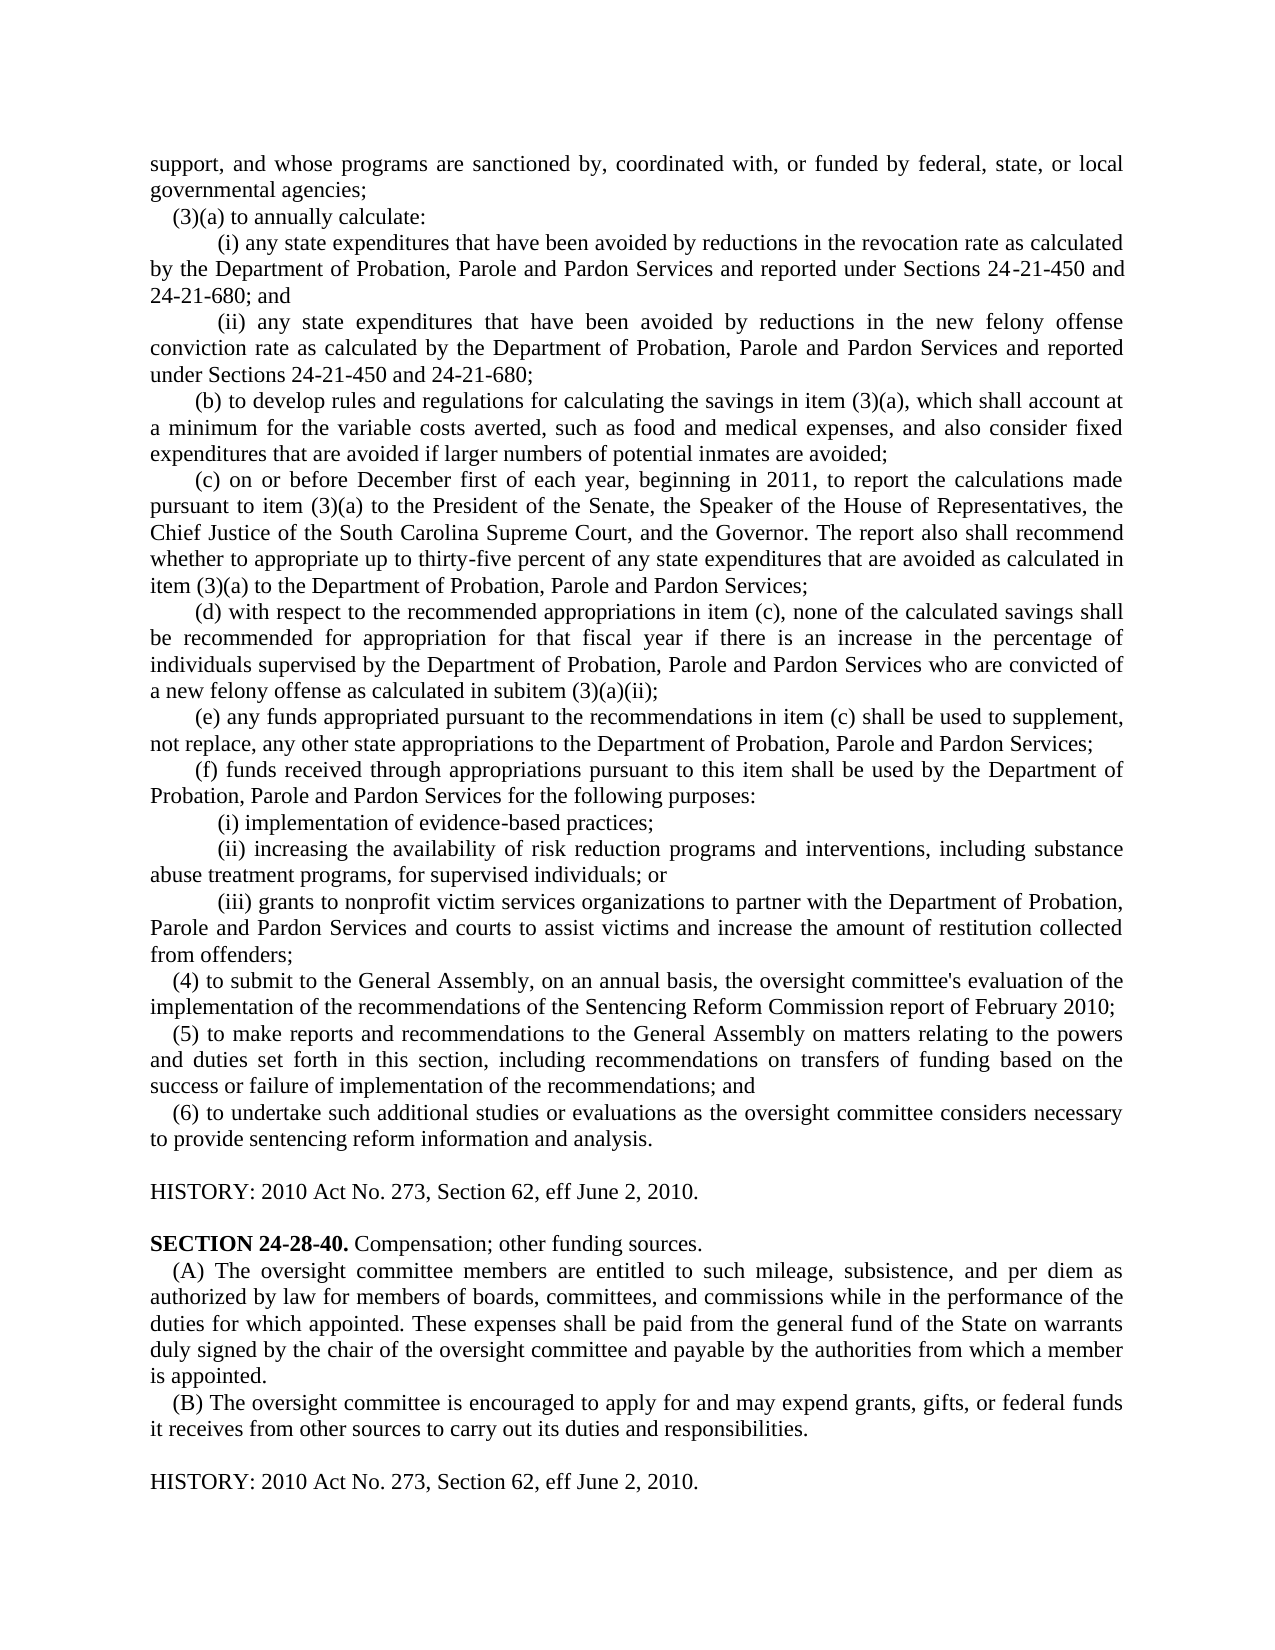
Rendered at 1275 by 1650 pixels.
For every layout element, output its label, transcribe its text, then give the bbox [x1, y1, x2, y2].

text (3)(a) to annually calculate: [150, 203, 1125, 229]
text HISTORY: 2010 Act No. 273, Section 62, eff June 2, 2010. [150, 1178, 1125, 1204]
text (ii) increasing the availability of risk reduction programs and interventions, including substance abuse treatment programs, for supervised individuals; or [150, 835, 1125, 888]
text (d) with respect to the recommended appropriations in item (c), none of the calculated savings shall be recommended for appropriation for that fiscal year if there is an increase in the percentage of individuals supervised by the Department of Probation, Parole and Pardon Services who are convicted of a new felony offense as calculated in subitem (3)(a)(ii); [150, 598, 1125, 703]
text SECTION 24-28-40. Compensation; other funding sources. [150, 1231, 1125, 1257]
text (f) funds received through appropriations pursuant to this item shall be used by the Department of Probation, Parole and Pardon Services for the following purposes: [150, 756, 1125, 809]
text (iii) grants to nonprofit victim services organizations to partner with the Department of Probation, Parole and Pardon Services and courts to assist victims and increase the amount of restitution collected from offenders; [150, 888, 1125, 967]
text (i) any state expenditures that have been avoided by reductions in the revocation rate as calculated by the Department of Probation, Parole and Pardon Services and reported under Sections 24-21-450 and 24-21-680; and [150, 229, 1125, 308]
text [150, 150, 1125, 203]
text (ii) any state expenditures that have been avoided by reductions in the new felony offense conviction rate as calculated by the Department of Probation, Parole and Pardon Services and reported under Sections 24-21-450 and 24-21-680; [150, 308, 1125, 387]
text (c) on or before December first of each year, beginning in 2011, to report the calculations made pursuant to item (3)(a) to the President of the Senate, the Speaker of the House of Representatives, the Chief Justice of the South Carolina Supreme Court, and the Governor. The report also shall recommend whether to appropriate up to thirty-five percent of any state expenditures that are avoided as calculated in item (3)(a) to the Department of Probation, Parole and Pardon Services; [150, 466, 1125, 598]
text HISTORY: 2010 Act No. 273, Section 62, eff June 2, 2010. [150, 1468, 1125, 1494]
text (e) any funds appropriated pursuant to the recommendations in item (c) shall be used to supplement, not replace, any other state appropriations to the Department of Probation, Parole and Pardon Services; [150, 703, 1125, 756]
text (i) implementation of evidence-based practices; [150, 809, 1125, 835]
text (B) The oversight committee is encouraged to apply for and may expend grants, gifts, or federal funds it receives from other sources to carry out its duties and responsibilities. [150, 1389, 1125, 1441]
text (6) to undertake such additional studies or evaluations as the oversight committee considers necessary to provide sentencing reform information and analysis. [150, 1099, 1125, 1151]
text (A) The oversight committee members are entitled to such mileage, subsistence, and per diem as authorized by law for members of boards, committees, and commissions while in the performance of the duties for which appointed. These expenses shall be paid from the general fund of the State on warrants duly signed by the chair of the oversight committee and payable by the authorities from which a member is appointed. [150, 1257, 1125, 1389]
text (5) to make reports and recommendations to the General Assembly on matters relating to the powers and duties set forth in this section, including recommendations on transfers of funding based on the success or failure of implementation of the recommendations; and [150, 1020, 1125, 1099]
text (b) to develop rules and regulations for calculating the savings in item (3)(a), which shall account at a minimum for the variable costs averted, such as food and medical expenses, and also consider fixed expenditures that are avoided if larger numbers of potential inmates are avoided; [150, 387, 1125, 466]
text (4) to submit to the General Assembly, on an annual basis, the oversight committee's evaluation of the implementation of the recommendations of the Sentencing Reform Commission report of February 2010; [150, 967, 1125, 1020]
